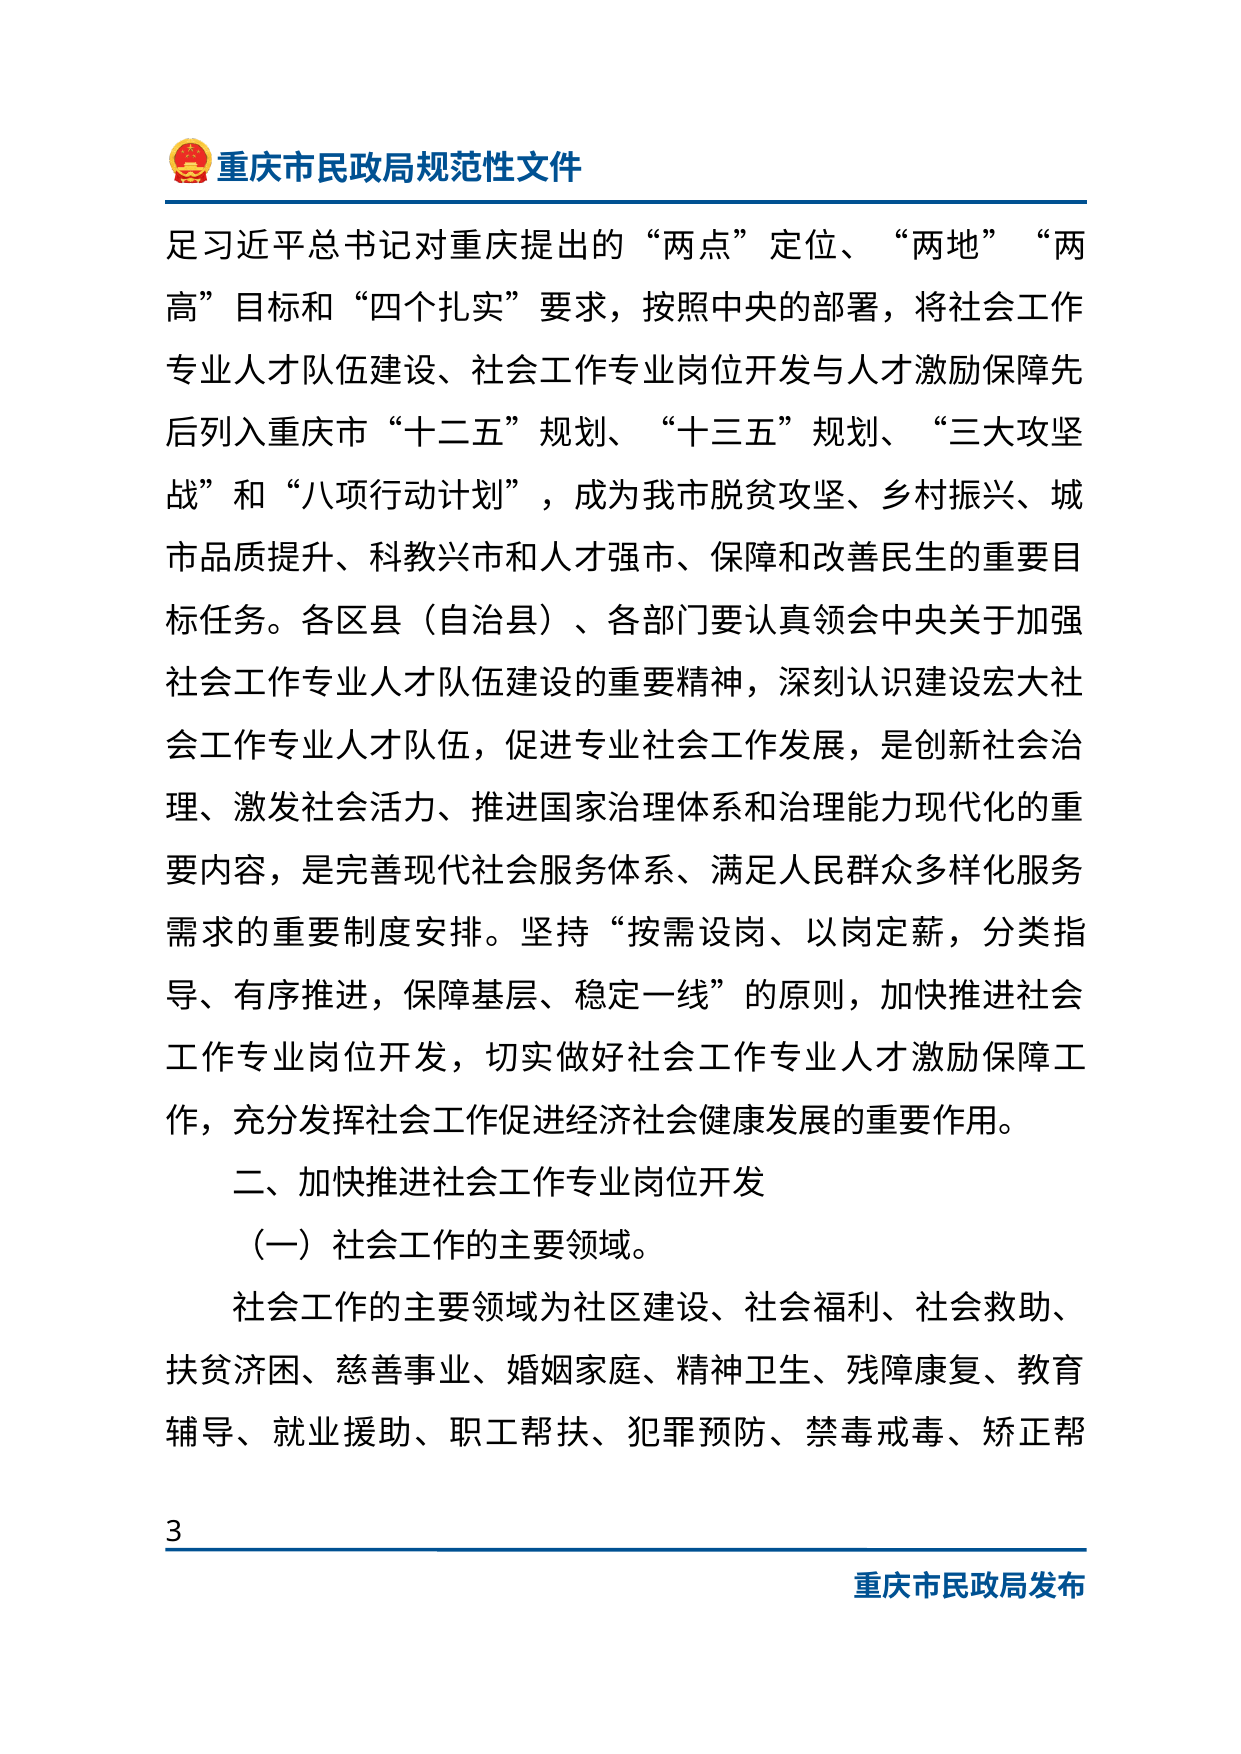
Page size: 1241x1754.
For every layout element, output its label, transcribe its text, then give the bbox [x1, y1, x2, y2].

text （一）社会工作的主要领域。 [165, 1207, 1087, 1270]
text 社会工作的主要领域为社区建设、社会福利、社会救助、扶贫济困、慈善事业、婚姻家庭、精神卫生、残障康复、教育辅导、就业援助、职工帮扶、犯罪预防、禁毒戒毒、矫正帮教、卫生健康、纠纷调解、应急处置、灾害救援等。 [165, 1270, 1087, 1457]
text 二、加快推进社会工作专业岗位开发 [165, 1145, 1087, 1207]
picture [165, 136, 216, 187]
